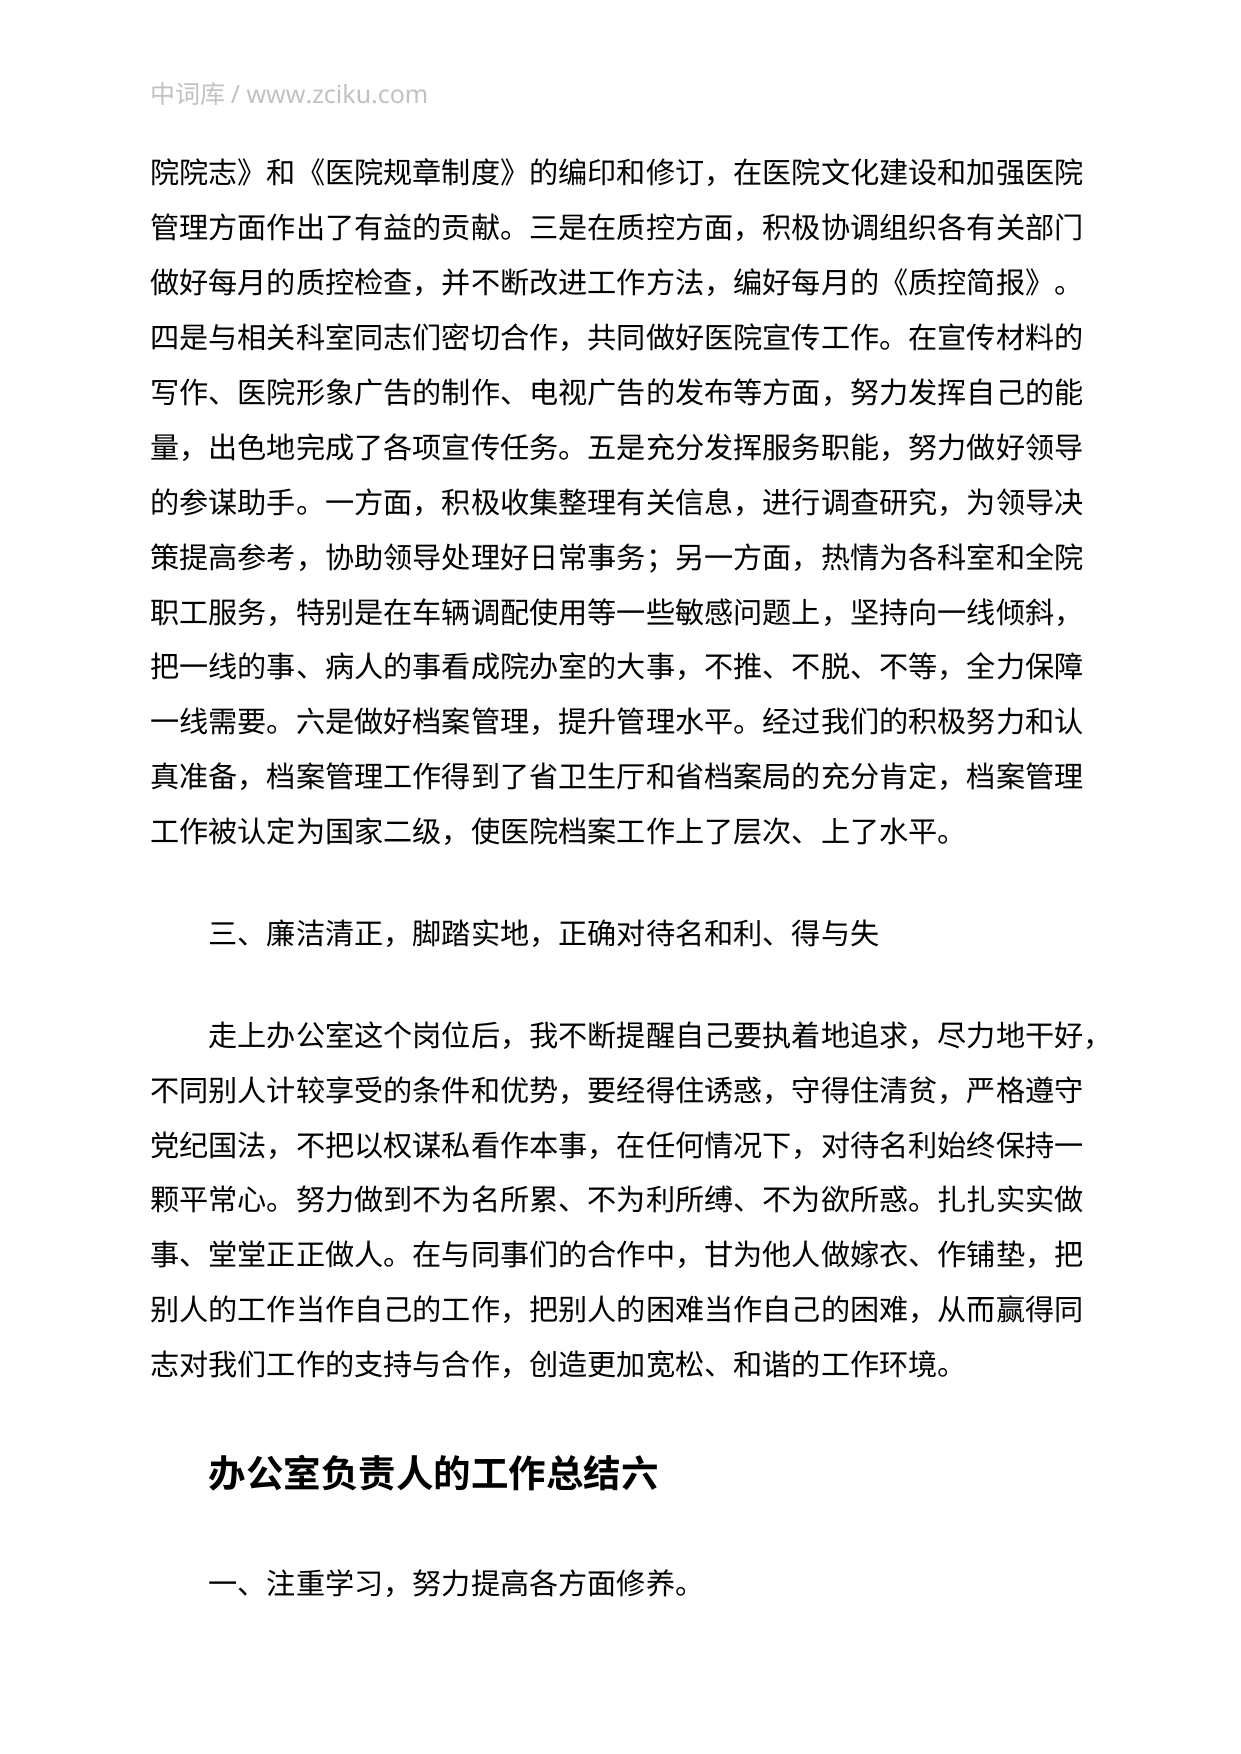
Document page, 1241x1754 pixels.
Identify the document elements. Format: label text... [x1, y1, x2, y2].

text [150, 150, 1090, 851]
text 三、廉洁清正，脚踏实地，正确对待名和利、得与失 [150, 911, 1090, 953]
text 走上办公室这个岗位后，我不断提醒自己要执着地追求，尽力地干好，不同别人计较享受的条件和优势，要经得住诱惑，守得住清贫，严格遵守党纪国法，不把以权谋私看作本事，在任何情况下，对待名利始终保持一颗平常心。努力做到不为名所累、不为利所缚、不为欲所惑。扎扎实实做事、堂堂正正做人。在与同事们的合作中，甘为他人做嫁衣、作铺垫，把别人的工作当作自己的工作，把别人的困难当作自己的困难，从而赢得同志对我们工作的支持与合作，创造更加宽松、和谐的工作环境。 [150, 1012, 1090, 1384]
text 一、注重学习，努力提高各方面修养。 [150, 1561, 1090, 1603]
text 办公室负责人的工作总结六 [150, 1443, 1090, 1498]
